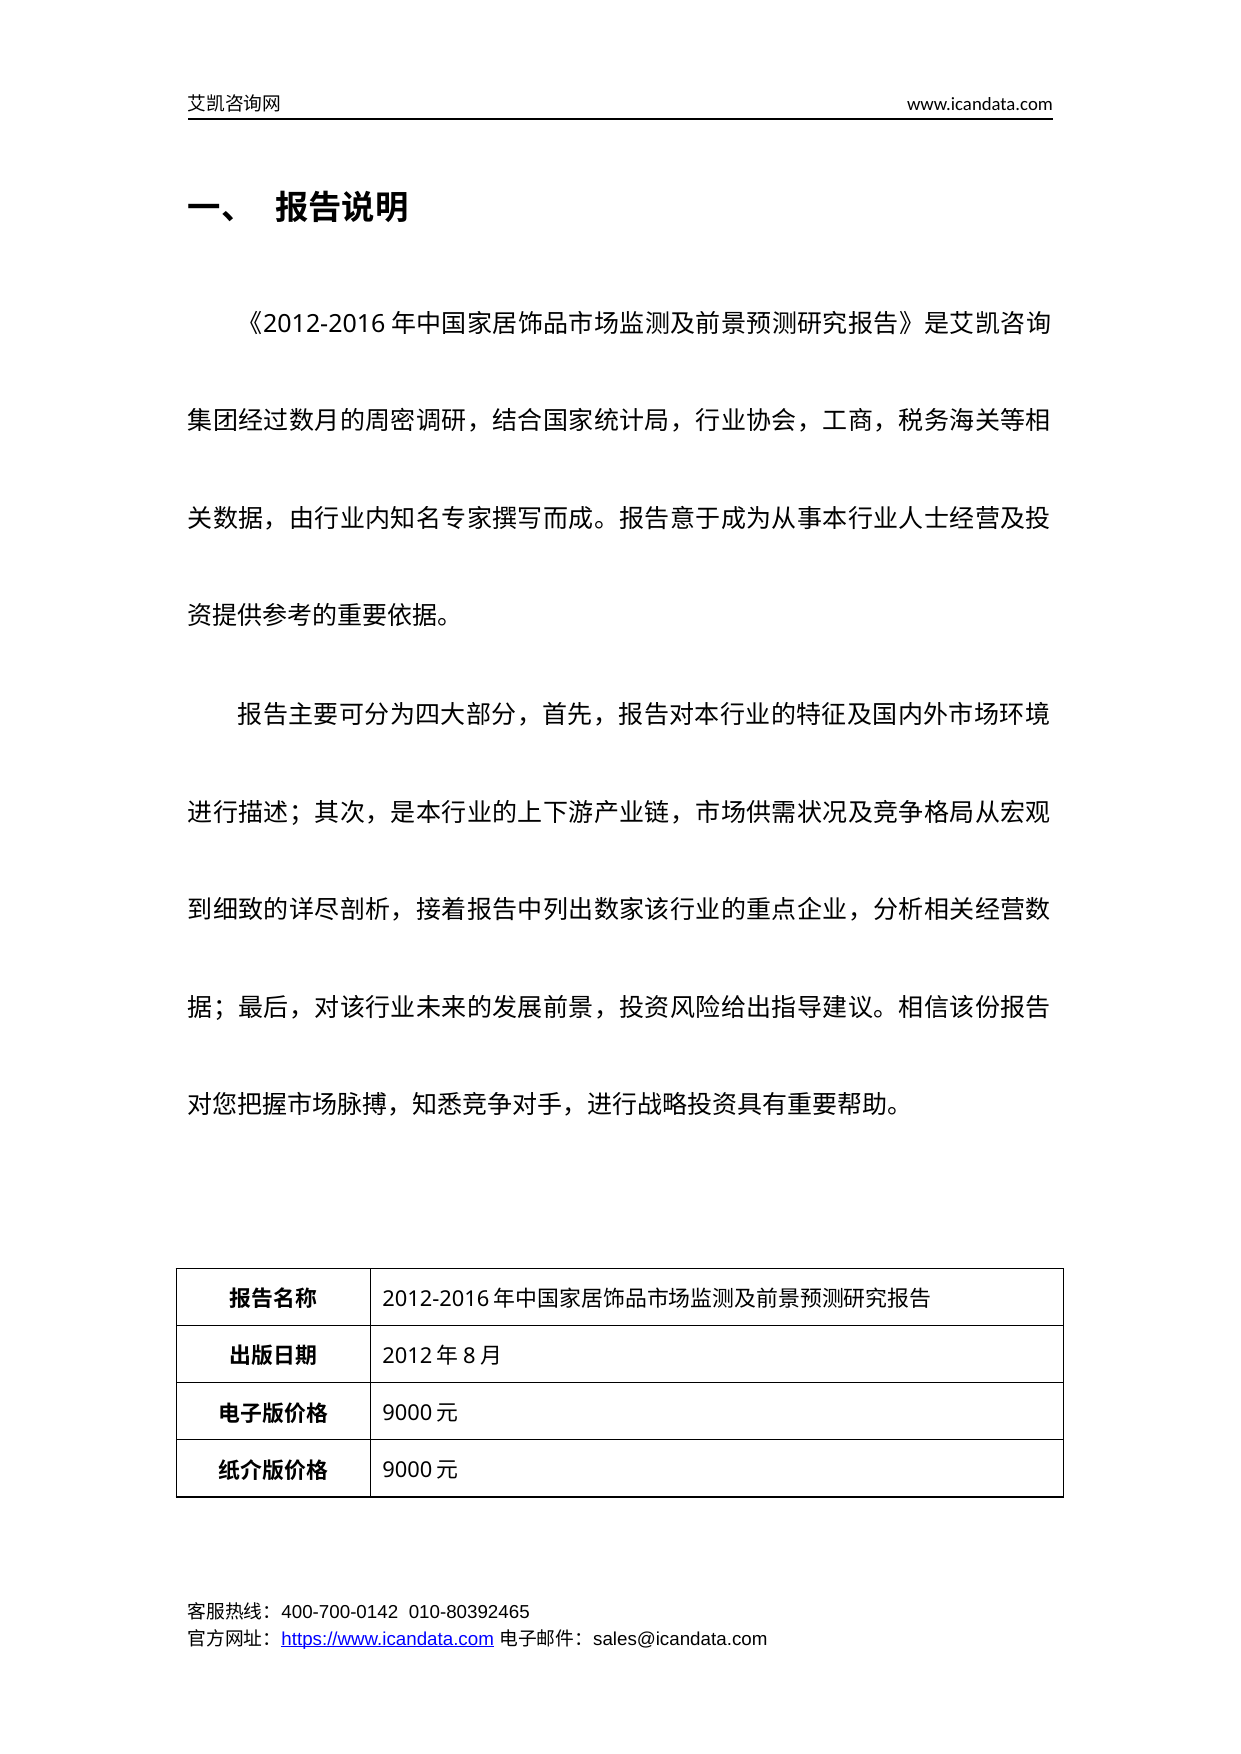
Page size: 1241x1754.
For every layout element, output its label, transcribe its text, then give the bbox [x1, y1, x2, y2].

table_cell 出版日期 [177, 1326, 370, 1382]
table_cell 9000元 [371, 1383, 1063, 1439]
table_header 报告名称 [177, 1269, 370, 1325]
table_cell 电子版价格 [177, 1383, 370, 1439]
subtitle 报告说明 [187, 172, 1053, 237]
table_cell 2012年8月 [371, 1326, 1063, 1382]
text 《2012-2016年中国家居饰品市场监测及前景预测研究报告》是艾凯咨询集团经过数月的周密调研，结合国家统计局，行业协会，工商，税务海关等相关数据，由行业内知名专家撰写而成。报告意于成为从事本行业人士经营及投资提供参考的重要依据。 [187, 289, 1053, 646]
table_cell 纸介版价格 [177, 1440, 370, 1496]
table_header 2012-2016年中国家居饰品市场监测及前景预测研究报告 [371, 1269, 1063, 1325]
text 报告主要可分为四大部分，首先，报告对本行业的特征及国内外市场环境进行描述；其次，是本行业的上下游产业链，市场供需状况及竞争格局从宏观到细致的详尽剖析，接着报告中列出数家该行业的重点企业，分析相关经营数据；最后，对该行业未来的发展前景，投资风险给出指导建议。相信该份报告对您把握市场脉搏，知悉竞争对手，进行战略投资具有重要帮助。 [187, 681, 1053, 1136]
table_cell 9000元 [371, 1440, 1063, 1496]
